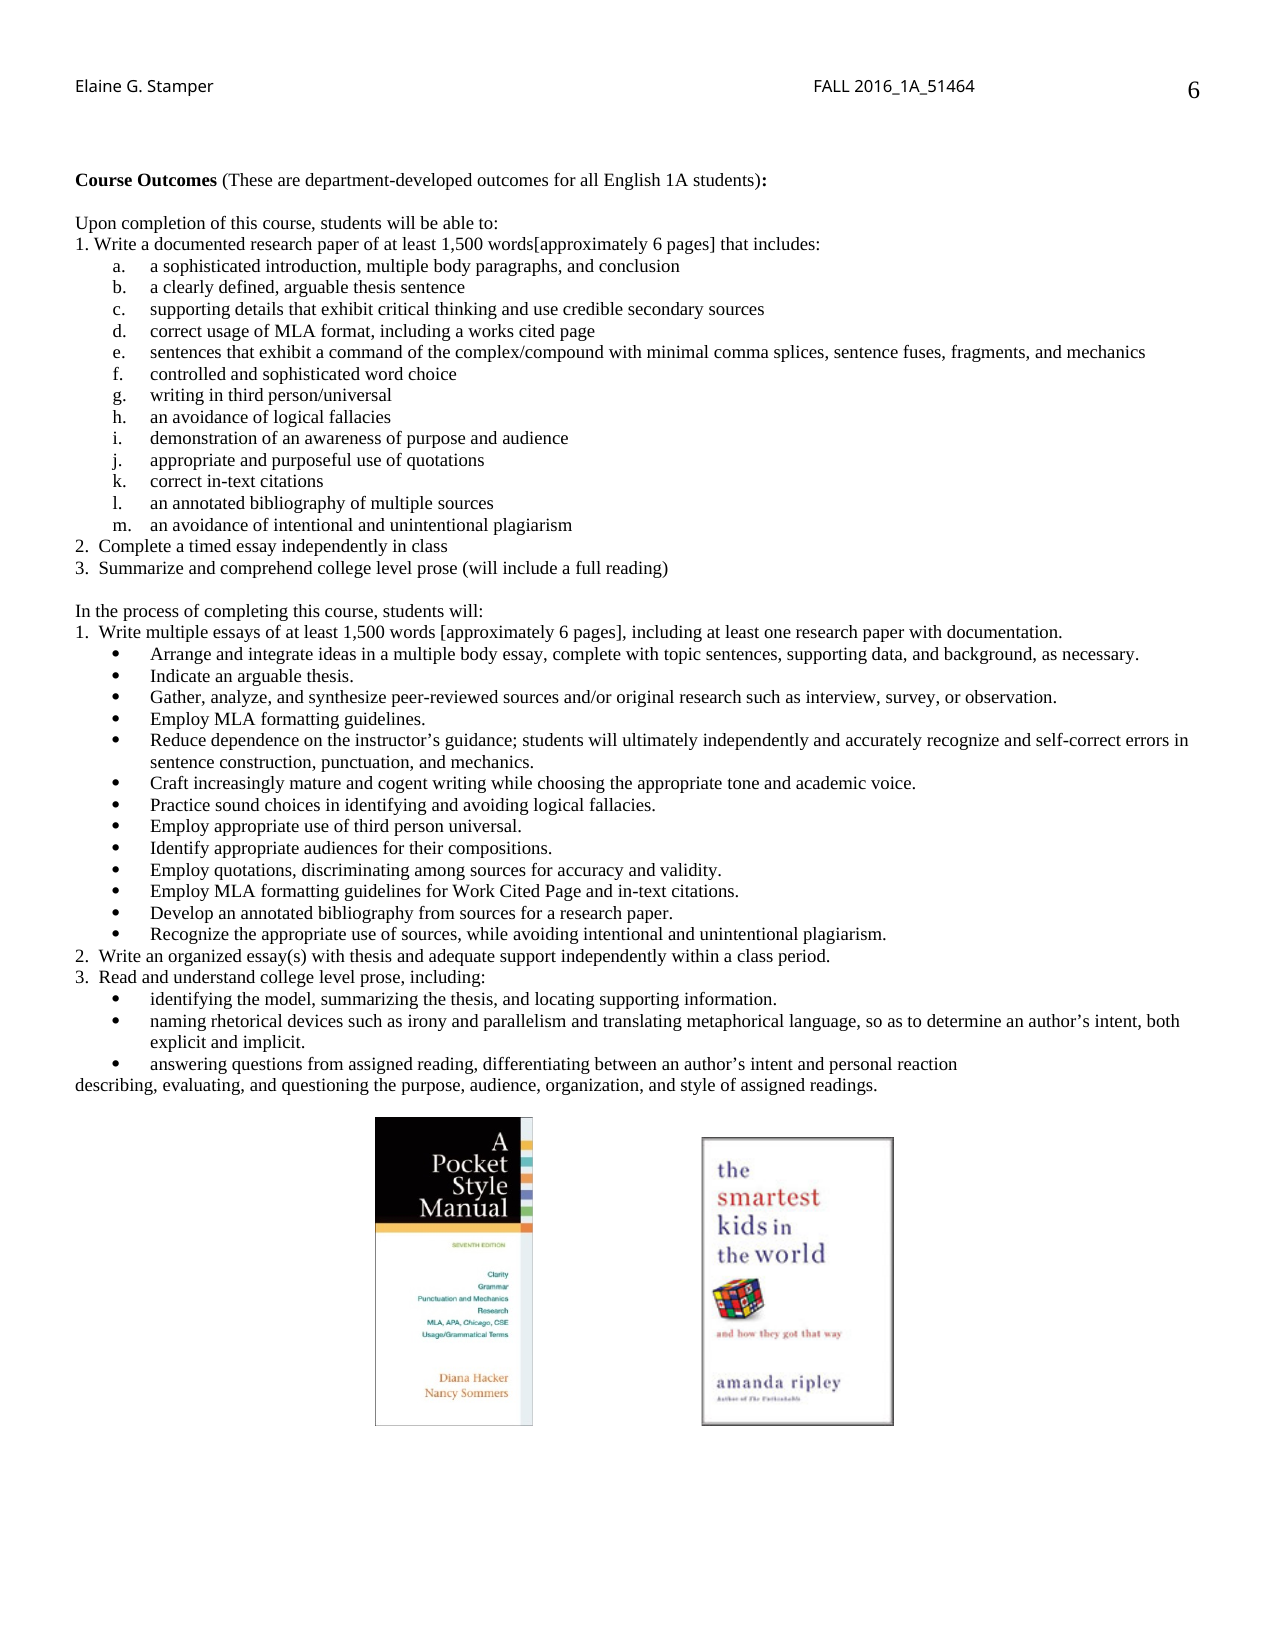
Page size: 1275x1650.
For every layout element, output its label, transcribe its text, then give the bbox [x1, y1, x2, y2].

list appropriate and purposeful use of quotations [112, 449, 1200, 470]
list an annotated bibliography of multiple sources [112, 492, 1200, 513]
list correct in-text citations [112, 470, 1200, 492]
text Course Outcomes (These are department-developed outcomes for all English 1A students): [75, 168, 1200, 190]
list supporting details that exhibit critical thinking and use credible secondary sources [112, 298, 1200, 319]
list a clearly defined, arguable thesis sentence [112, 276, 1200, 298]
list Gather, analyze, and synthesize peer-reviewed sources and/or original research such as interview, survey, or observation. [112, 686, 1200, 708]
list an avoidance of logical fallacies [112, 406, 1200, 427]
list Employ MLA formatting guidelines. [112, 708, 1200, 729]
text describing, evaluating, and questioning the purpose, audience, organization, and style of assigned readings. [75, 1074, 1200, 1096]
text 1. Write multiple essays of at least 1,500 words [approximately 6 pages], including at least one research paper with documentation. [75, 621, 1200, 643]
text 3. Read and understand college level prose, including: [75, 966, 1200, 988]
text Upon completion of this course, students will be able to: [75, 212, 1200, 233]
list Employ appropriate use of third person universal. [112, 815, 1200, 837]
list Practice sound choices in identifying and avoiding logical fallacies. [112, 794, 1200, 815]
list correct usage of MLA format, including a works cited page [112, 319, 1200, 341]
list an avoidance of intentional and unintentional plagiarism [112, 513, 1200, 535]
text In the process of completing this course, students will: [75, 600, 1200, 621]
list Arrange and integrate ideas in a multiple body essay, complete with topic sentences, supporting data, and background, as necessary. [112, 643, 1200, 664]
list Craft increasingly mature and cogent writing while choosing the appropriate tone and academic voice. [112, 772, 1200, 794]
list demonstration of an awareness of purpose and audience [112, 427, 1200, 449]
list naming rhetorical devices such as irony and parallelism and translating metaphorical language, so as to determine an author’s intent, both explicit and implicit. [112, 1009, 1200, 1053]
list Identify appropriate audiences for their compositions. [112, 837, 1200, 858]
list Indicate an arguable thesis. [112, 664, 1200, 686]
list Reduce dependence on the instructor’s guidance; students will ultimately independently and accurately recognize and self-correct errors in sentence construction, punctuation, and mechanics. [112, 729, 1200, 772]
text 2. Write an organized essay(s) with thesis and adequate support independently within a class period. [75, 945, 1200, 966]
list Employ quotations, discriminating among sources for accuracy and validity. [112, 858, 1200, 880]
list sentences that exhibit a command of the complex/compound with minimal comma splices, sentence fuses, fragments, and mechanics [112, 341, 1200, 363]
text 2. Complete a timed essay independently in class [75, 535, 1200, 557]
list a sophisticated introduction, multiple body paragraphs, and conclusion [112, 255, 1200, 276]
list Employ MLA formatting guidelines for Work Cited Page and in-text citations. [112, 880, 1200, 902]
list answering questions from assigned reading, differentiating between an author’s intent and personal reaction [112, 1053, 1200, 1074]
text 3. Summarize and comprehend college level prose (will include a full reading) [75, 557, 1200, 578]
picture [375, 1117, 533, 1426]
list Recognize the appropriate use of sources, while avoiding intentional and unintentional plagiarism. [112, 923, 1200, 945]
text 1. Write a documented research paper of at least 1,500 words[approximately 6 pages] that includes: [75, 233, 1200, 255]
list identifying the model, summarizing the thesis, and locating supporting information. [112, 988, 1200, 1009]
list controlled and sophisticated word choice [112, 363, 1200, 384]
list writing in third person/universal [112, 384, 1200, 406]
picture [701, 1137, 894, 1426]
list Develop an annotated bibliography from sources for a research paper. [112, 902, 1200, 923]
